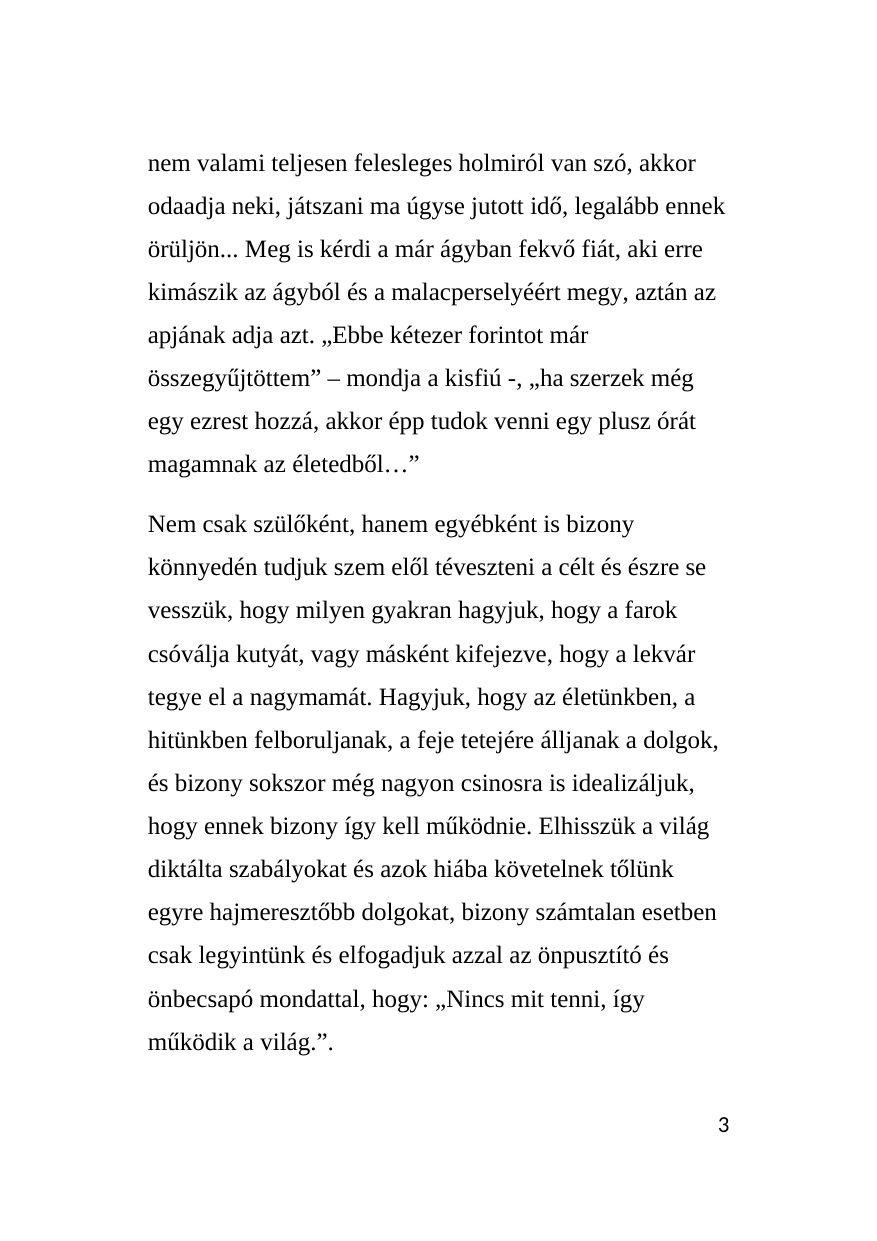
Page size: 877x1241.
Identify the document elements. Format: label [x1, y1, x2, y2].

text [148, 509, 729, 1056]
text [148, 148, 729, 478]
